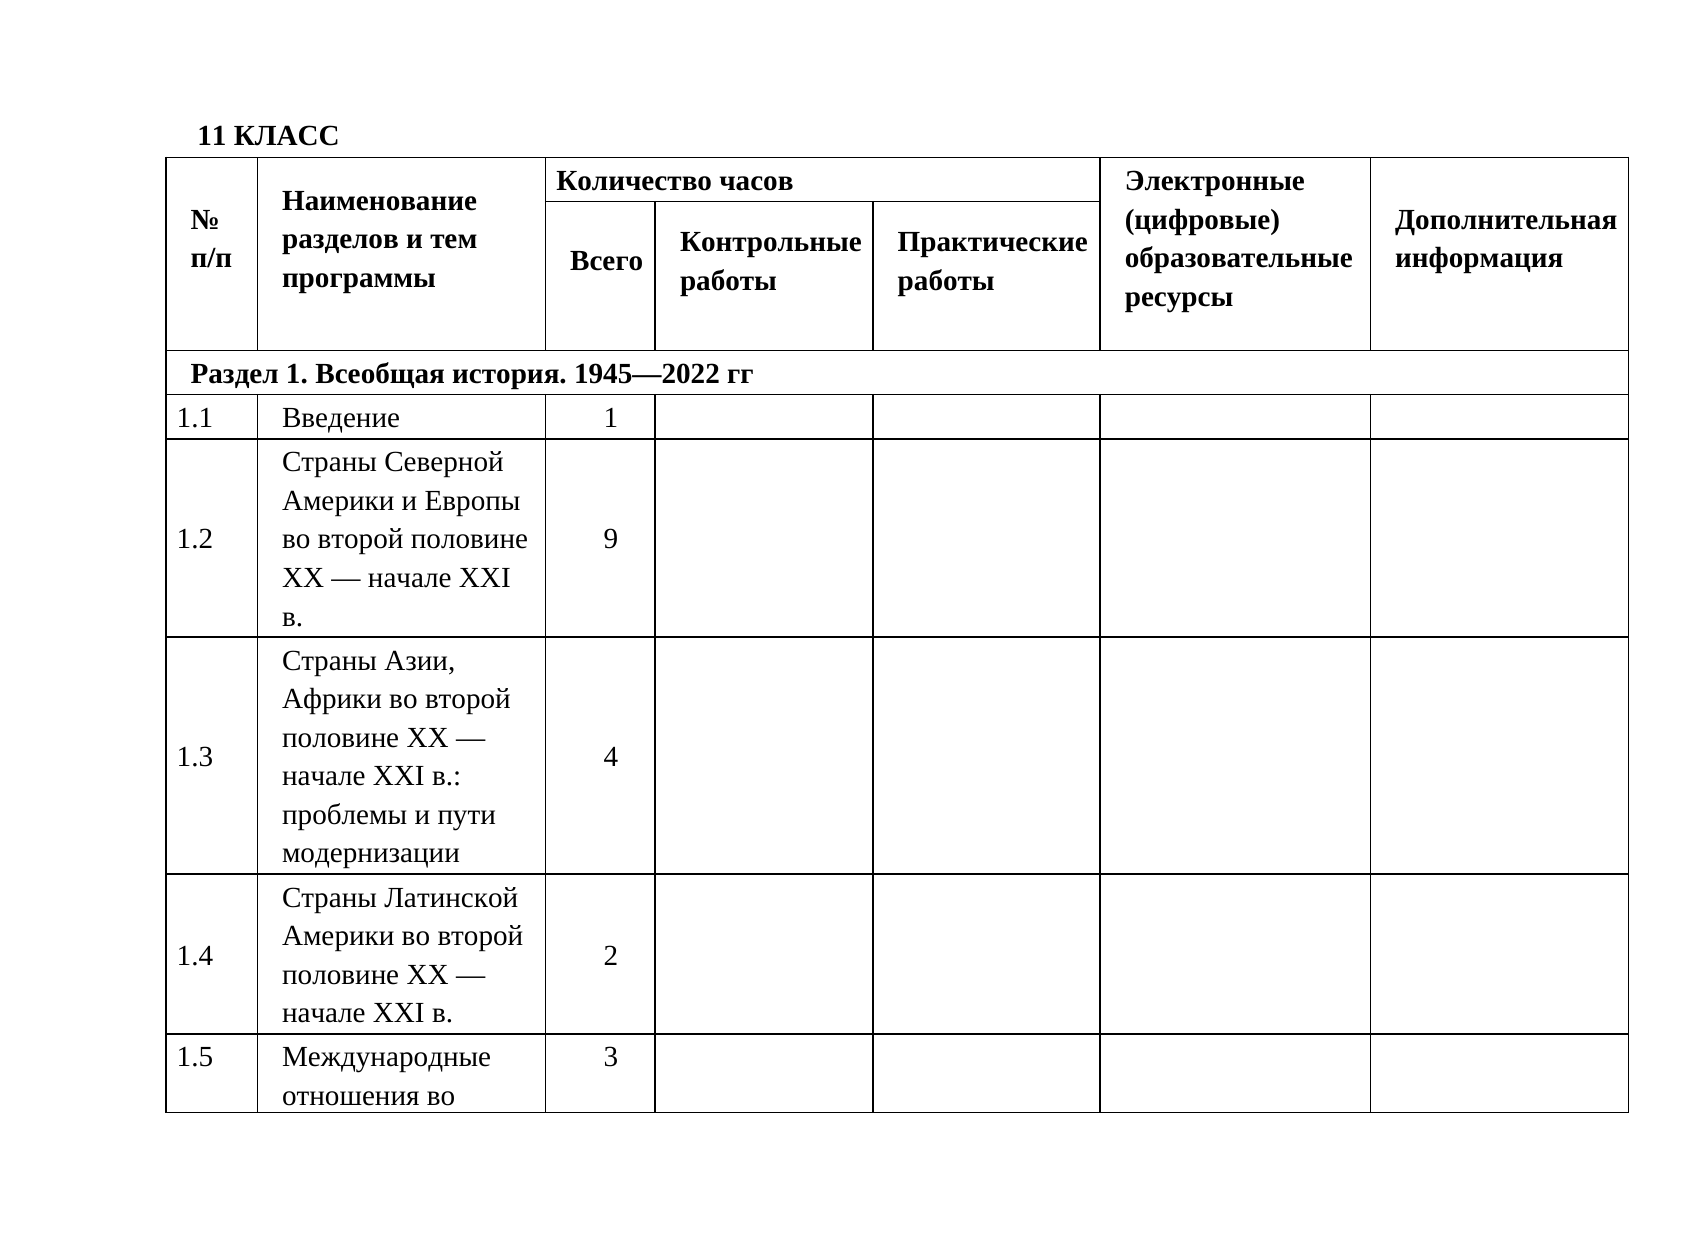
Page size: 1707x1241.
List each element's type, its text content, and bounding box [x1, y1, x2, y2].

table_cell [874, 440, 1099, 636]
table_cell Страны Азии, Африки во второй половине ХХ — начале XXI в.: проблемы и пути модернизации [258, 638, 545, 873]
table_cell [656, 395, 872, 438]
table_cell [874, 1035, 1099, 1112]
table_header Количество часов [546, 158, 1099, 201]
table_cell [1371, 440, 1628, 636]
table_cell [656, 440, 872, 636]
table_cell Практические работы [874, 202, 1099, 349]
table_cell Контрольные работы [656, 202, 872, 349]
table_cell [656, 875, 872, 1033]
table_cell [1371, 1035, 1628, 1112]
table_cell 9 [546, 440, 654, 636]
table_cell [1101, 440, 1370, 636]
table_header Наименование разделов и тем программы [258, 158, 545, 349]
table_cell [1101, 395, 1370, 438]
table_cell 4 [546, 638, 654, 873]
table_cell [258, 1035, 545, 1112]
table_cell [874, 875, 1099, 1033]
table_cell [874, 638, 1099, 873]
table_cell 1.5 [167, 1035, 257, 1112]
table_cell 1.1 [167, 395, 257, 438]
table_cell [656, 638, 872, 873]
table_cell 1 [546, 395, 654, 438]
table_cell 1.3 [167, 638, 257, 873]
table_cell Всего [546, 202, 654, 349]
table_cell 2 [546, 875, 654, 1033]
table_cell [656, 1035, 872, 1112]
table_cell Введение [258, 395, 545, 438]
table_header № п/п [167, 158, 257, 349]
table_cell 3 [546, 1035, 654, 1112]
table_cell [1371, 395, 1628, 438]
table_cell [1101, 638, 1370, 873]
table_cell Страны Северной Америки и Европы во второй половине ХХ — начале XXI в. [258, 440, 545, 636]
table_cell 1.2 [167, 440, 257, 636]
table_header Дополнительная информация [1371, 158, 1628, 349]
table_cell Раздел 1. Всеобщая история. 1945—2022 гг [167, 351, 1628, 394]
table_header Электронные (цифровые) образовательные ресурсы [1101, 158, 1370, 349]
text 11 КЛАСС [190, 118, 1618, 152]
table_cell 1.4 [167, 875, 257, 1033]
table_cell [1371, 638, 1628, 873]
table_cell Страны Латинской Америки во второй половине ХХ — начале XXI в. [258, 875, 545, 1033]
table_cell [1101, 1035, 1370, 1112]
table_cell [1101, 875, 1370, 1033]
table_cell [1371, 875, 1628, 1033]
table_cell [874, 395, 1099, 438]
